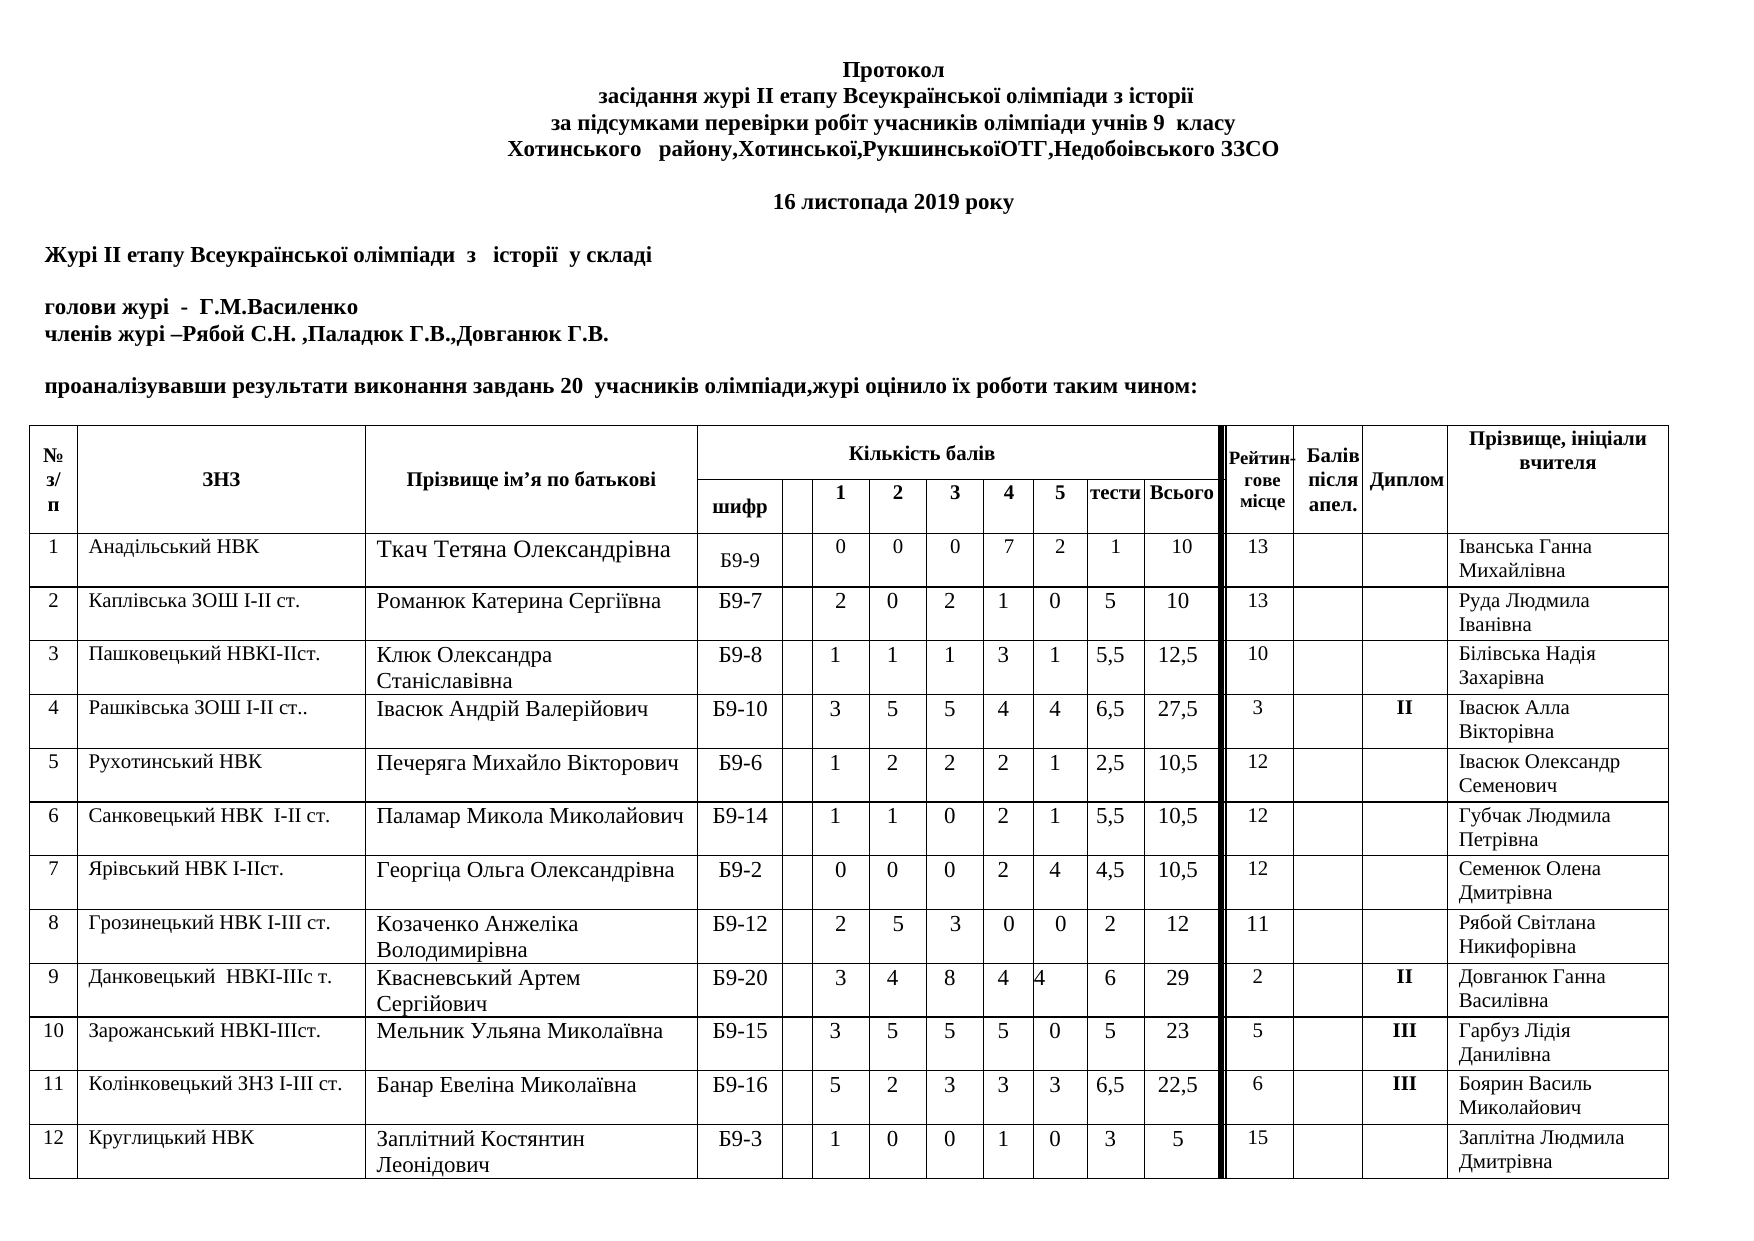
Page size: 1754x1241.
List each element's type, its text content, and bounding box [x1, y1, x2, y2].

table_cell 4 [1034, 856, 1087, 909]
table_cell Клюк Олександра Станіславівна [366, 641, 697, 694]
table_cell [783, 749, 812, 801]
table_cell Печеряга Михайло Вікторович [366, 749, 697, 801]
table_cell Круглицький НВК [78, 1125, 365, 1178]
table_cell Рухотинський НВК [78, 749, 365, 801]
table_cell [1363, 588, 1447, 640]
table_cell 10,5 [1145, 803, 1218, 855]
table_cell Б9-10 [698, 695, 782, 748]
table_header ЗНЗ [78, 426, 365, 533]
table_cell 2 [984, 749, 1033, 801]
table_cell 13 [1227, 534, 1293, 586]
table_cell [783, 588, 812, 640]
table_cell Пашковецький НВКІ-ІІст. [78, 641, 365, 694]
table_cell [1363, 641, 1447, 694]
table_cell 4 [870, 964, 926, 1016]
table_cell Б9-8 [698, 641, 782, 694]
table_cell 2 [927, 749, 983, 801]
table_cell 1 [30, 534, 77, 586]
table_cell 12 [1145, 910, 1218, 963]
table_cell 0 [927, 1125, 983, 1178]
table_cell [1294, 695, 1362, 748]
table_header № з/п [30, 426, 77, 533]
table_cell [783, 1071, 812, 1124]
table_cell Б9-15 [698, 1018, 782, 1070]
table_cell [1363, 856, 1447, 909]
table_cell Іванська Ганна Михайлівна [1448, 534, 1668, 586]
table_cell [783, 856, 812, 909]
table_cell 27,5 [1145, 695, 1218, 748]
table_cell Б9-14 [698, 803, 782, 855]
table_cell Б9-20 [698, 964, 782, 1016]
table_cell 3 [1227, 695, 1293, 748]
table_header Кількість балів [698, 426, 1218, 479]
text Протокол [44, 56, 1742, 83]
table_cell 3 [927, 480, 983, 533]
table_cell 2 [927, 588, 983, 640]
table_cell 5 [984, 1018, 1033, 1070]
table_cell Квасневський Артем Сергійович [366, 964, 697, 1016]
table_cell Санковецький НВК І-ІІ ст. [78, 803, 365, 855]
table_cell 6,5 [1088, 695, 1144, 748]
table_cell Мельник Ульяна Миколаївна [366, 1018, 697, 1070]
table_cell 5 [1088, 1018, 1144, 1070]
text голови журі - Г.М.Василенко [44, 293, 1742, 320]
table_cell Б9-6 [698, 749, 782, 801]
table_cell [1294, 749, 1362, 801]
table_cell 4 [984, 480, 1033, 533]
table_cell 4 [984, 695, 1033, 748]
table_cell [783, 910, 812, 963]
table_cell 9 [30, 964, 77, 1016]
table_cell шифр [698, 480, 782, 533]
table_cell Каплівська ЗОШ І-ІІ ст. [78, 588, 365, 640]
table_cell Б9-9 [698, 534, 782, 586]
table_cell 5 [927, 695, 983, 748]
table_cell 2 [870, 1071, 926, 1124]
table_cell 0 [870, 1125, 926, 1178]
table_cell Данковецький НВКІ-ІІІс т. [78, 964, 365, 1016]
table_cell Рябой Світлана Никифорівна [1448, 910, 1668, 963]
table_cell 8 [927, 964, 983, 1016]
table_header Балів після апел. [1294, 426, 1362, 533]
table_cell Івасюк Андрій Валерійович [366, 695, 697, 748]
table_cell 10 [1227, 641, 1293, 694]
table_cell 0 [870, 856, 926, 909]
table_cell 5 [927, 1018, 983, 1070]
table_cell Ярівський НВК І-ІІст. [78, 856, 365, 909]
table_cell 3 [813, 695, 869, 748]
table_cell 6,5 [1088, 1071, 1144, 1124]
table_cell 4 [1034, 964, 1087, 1016]
table_cell 0 [1034, 910, 1087, 963]
table_cell Боярин Василь Миколайович [1448, 1071, 1668, 1124]
table_cell 4,5 [1088, 856, 1144, 909]
table_cell 6 [1088, 964, 1144, 1016]
table_cell 1 [1034, 803, 1087, 855]
table_cell Банар Евеліна Миколаївна [366, 1071, 697, 1124]
table_cell [783, 641, 812, 694]
text проаналізувавши результати виконання завдань 20 учасників олімпіади,журі оцінило їх роботи таким чином: [44, 372, 1742, 399]
table_cell [783, 1018, 812, 1070]
table_header Прізвище ім’я по батькові [366, 426, 697, 533]
table_cell 1 [870, 641, 926, 694]
table_cell 10 [1145, 534, 1218, 586]
table_cell 3 [813, 964, 869, 1016]
table_cell 0 [1034, 588, 1087, 640]
table_cell Паламар Микола Миколайович [366, 803, 697, 855]
table_cell 6 [30, 803, 77, 855]
table_cell 1 [870, 803, 926, 855]
table_cell 5,5 [1088, 803, 1144, 855]
table_cell 1 [1034, 641, 1087, 694]
table_cell 12 [1227, 856, 1293, 909]
table_cell Руда Людмила Іванівна [1448, 588, 1668, 640]
table_cell Гарбуз Лідія Данилівна [1448, 1018, 1668, 1070]
table_cell ІІ [1363, 695, 1447, 748]
table_cell [1363, 534, 1447, 586]
table_cell Семенюк Олена Дмитрівна [1448, 856, 1668, 909]
table_cell [1294, 641, 1362, 694]
table_cell [783, 695, 812, 748]
table_cell 5 [1088, 588, 1144, 640]
table_cell Б9-12 [698, 910, 782, 963]
table_cell 7 [984, 534, 1033, 586]
table_cell 3 [927, 910, 983, 963]
text Хотинського району,Хотинської,РукшинськоїОТГ,Недобоівського ЗЗСО [44, 135, 1742, 162]
table_cell 13 [1227, 588, 1293, 640]
table_cell 5 [813, 1071, 869, 1124]
table_cell 1 [1088, 534, 1144, 586]
table_cell [1363, 910, 1447, 963]
table_cell 12 [1227, 803, 1293, 855]
table_cell 2 [813, 588, 869, 640]
table_cell Заплітний Костянтин Леонідович [366, 1125, 697, 1178]
table_cell 15 [1227, 1125, 1293, 1178]
table_cell Рашківська ЗОШ І-ІІ ст.. [78, 695, 365, 748]
table_cell 4 [30, 695, 77, 748]
table_cell тести [1088, 480, 1144, 533]
table_cell 12,5 [1145, 641, 1218, 694]
table_cell 1 [984, 588, 1033, 640]
table_cell 5 [870, 1018, 926, 1070]
table_cell 5,5 [1088, 641, 1144, 694]
table_cell Грозинецький НВК І-ІІІ ст. [78, 910, 365, 963]
table_cell 3 [813, 1018, 869, 1070]
table_cell [1294, 1071, 1362, 1124]
table_cell 12 [1227, 749, 1293, 801]
table_cell 0 [927, 856, 983, 909]
table_cell 0 [870, 534, 926, 586]
table_cell Б9-16 [698, 1071, 782, 1124]
table_cell 5 [30, 749, 77, 801]
table_cell 11 [30, 1071, 77, 1124]
table_cell ІІІ [1363, 1071, 1447, 1124]
text Журі ІІ етапу Всеукраїнської олімпіади з історії у складі [44, 241, 1742, 267]
table_cell 0 [813, 856, 869, 909]
table_cell Довганюк Ганна Василівна [1448, 964, 1668, 1016]
table_cell Губчак Людмила Петрівна [1448, 803, 1668, 855]
table_cell [783, 534, 812, 586]
table_cell 0 [870, 588, 926, 640]
table_cell 0 [927, 534, 983, 586]
table_cell 2 [1034, 534, 1087, 586]
table_cell 3 [984, 641, 1033, 694]
table_cell [1294, 1125, 1362, 1178]
table_cell 1 [927, 641, 983, 694]
table_cell 5 [1145, 1125, 1218, 1178]
table_cell 6 [1227, 1071, 1293, 1124]
table_cell 10 [1145, 588, 1218, 640]
table_cell [783, 803, 812, 855]
text засідання журі ІІ етапу Всеукраїнської олімпіади з історії [44, 83, 1742, 109]
table_cell Заплітна Людмила Дмитрівна [1448, 1125, 1668, 1178]
table_cell 1 [813, 641, 869, 694]
text за підсумками перевірки робіт учасників олімпіади учнів 9 класу [44, 109, 1742, 135]
table_cell 23 [1145, 1018, 1218, 1070]
table_cell 3 [927, 1071, 983, 1124]
table_cell 0 [1034, 1125, 1087, 1178]
table_cell [783, 1125, 812, 1178]
table_cell [1294, 856, 1362, 909]
table_cell 0 [927, 803, 983, 855]
table_cell 1 [984, 1125, 1033, 1178]
table_cell 29 [1145, 964, 1218, 1016]
text членів журі –Рябой С.Н. ,Паладюк Г.В.,Довганюк Г.В. [44, 320, 1731, 346]
table_cell 5 [1227, 1018, 1293, 1070]
table_cell 10,5 [1145, 856, 1218, 909]
text 16 листопада 2019 року [44, 188, 1742, 214]
table_cell 1 [1034, 749, 1087, 801]
table_cell ІІ [1363, 964, 1447, 1016]
table_cell Зарожанський НВКІ-ІІІст. [78, 1018, 365, 1070]
table_cell 5 [1034, 480, 1087, 533]
table_cell 2 [1088, 910, 1144, 963]
table_cell Козаченко Анжеліка Володимирівна [366, 910, 697, 963]
table_cell [1363, 749, 1447, 801]
table_cell Білівська Надія Захарівна [1448, 641, 1668, 694]
table_cell 2 [870, 749, 926, 801]
table_cell 2,5 [1088, 749, 1144, 801]
table_cell 7 [30, 856, 77, 909]
table_cell 4 [1034, 695, 1087, 748]
table_cell 2 [30, 588, 77, 640]
table_cell 4 [984, 964, 1033, 1016]
table_cell 1 [813, 749, 869, 801]
table_cell 3 [1034, 1071, 1087, 1124]
table_header Рейтин-гове місце [1227, 426, 1293, 533]
table_cell 10,5 [1145, 749, 1218, 801]
table_cell [1294, 588, 1362, 640]
table_cell Анадільський НВК [78, 534, 365, 586]
table_cell 3 [1088, 1125, 1144, 1178]
table_header Прізвище, ініціали вчителя [1448, 426, 1668, 533]
table_cell Ткач Тетяна Олександрівна [366, 534, 697, 586]
table_cell 0 [984, 910, 1033, 963]
table_cell 5 [870, 695, 926, 748]
table_cell Б9-7 [698, 588, 782, 640]
table_cell 1 [813, 803, 869, 855]
table_cell 0 [1034, 1018, 1087, 1070]
table_cell [1363, 1125, 1447, 1178]
table_cell Івасюк Олександр Семенович [1448, 749, 1668, 801]
table_cell Всього [1145, 480, 1218, 533]
table_cell [1363, 803, 1447, 855]
table_cell 2 [984, 803, 1033, 855]
table_cell Б9-2 [698, 856, 782, 909]
table_cell [1294, 803, 1362, 855]
table_cell 1 [813, 480, 869, 533]
table_cell Георгіца Ольга Олександрівна [366, 856, 697, 909]
table_cell 2 [813, 910, 869, 963]
table_cell 3 [984, 1071, 1033, 1124]
table_cell 12 [30, 1125, 77, 1178]
table_cell [1294, 910, 1362, 963]
table_cell 22,5 [1145, 1071, 1218, 1124]
table_cell 2 [1227, 964, 1293, 1016]
table_cell Романюк Катерина Сергіївна [366, 588, 697, 640]
table_cell 8 [30, 910, 77, 963]
table_cell 0 [813, 534, 869, 586]
table_cell ІІІ [1363, 1018, 1447, 1070]
table_cell 11 [1227, 910, 1293, 963]
table_cell 2 [984, 856, 1033, 909]
table_cell [1294, 534, 1362, 586]
table_cell [783, 480, 812, 533]
table_cell Колінковецький ЗНЗ І-ІІІ ст. [78, 1071, 365, 1124]
table_cell [783, 964, 812, 1016]
table_cell 5 [870, 910, 926, 963]
table_cell 1 [813, 1125, 869, 1178]
table_cell 2 [870, 480, 926, 533]
table_header Диплом [1363, 426, 1447, 533]
table_cell [1294, 1018, 1362, 1070]
table_cell 3 [30, 641, 77, 694]
table_cell 10 [30, 1018, 77, 1070]
table_cell Б9-3 [698, 1125, 782, 1178]
table_cell Івасюк Алла Вікторівна [1448, 695, 1668, 748]
table_cell [1294, 964, 1362, 1016]
